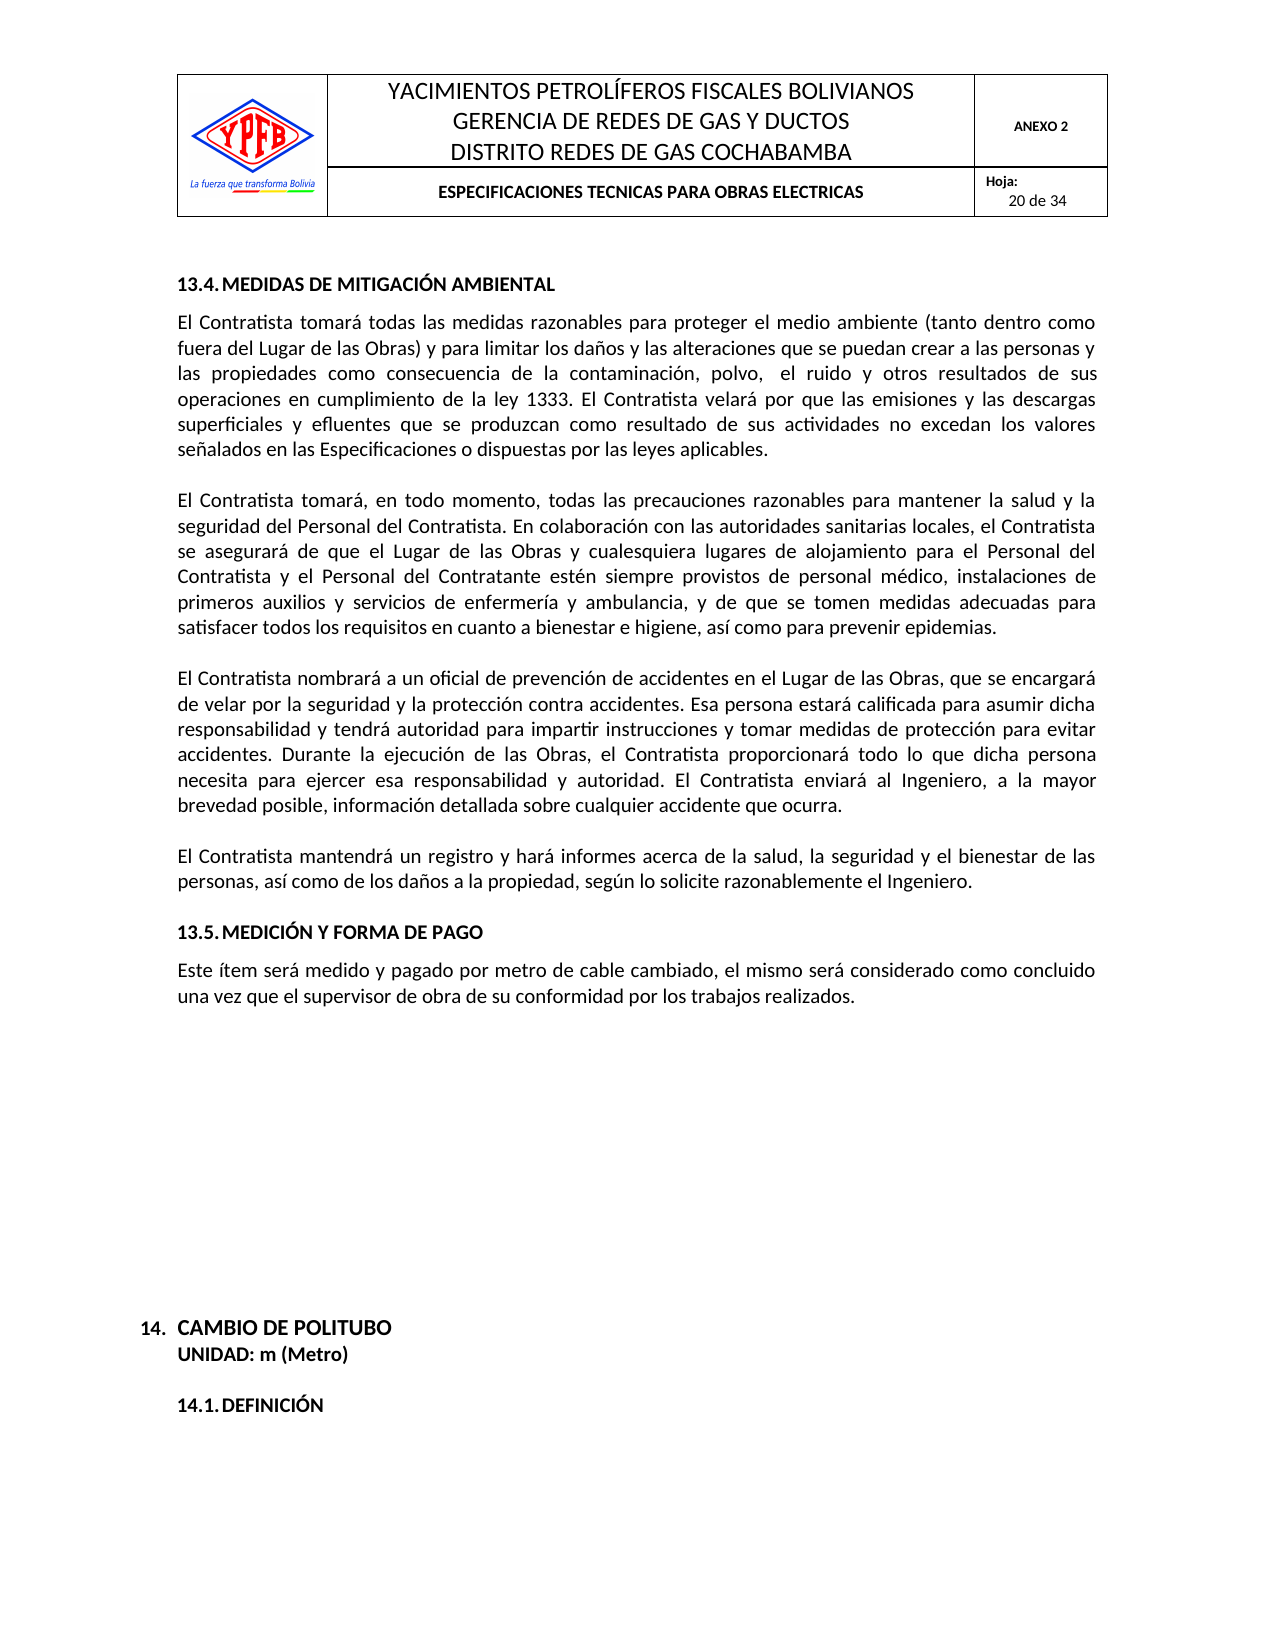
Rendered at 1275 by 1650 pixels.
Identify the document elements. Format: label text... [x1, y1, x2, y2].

text El Contratista tomará todas las medidas razonables para proteger el medio ambiente (tanto dentro como fuera del Lugar de las Obras) y para limitar los daños y las alteraciones que se puedan crear a las personas y las propiedades como consecuencia de la contaminación, polvo, el ruido y otros resultados de sus operaciones en cumplimiento de la ley 1333. El Contratista velará por que las emisiones y las descargas superficiales y efluentes que se produzcan como resultado de sus actividades no excedan los valores señalados en las Especificaciones o dispuestas por las leyes aplicables. [177, 309, 1098, 462]
text El Contratista mantendrá un registro y hará informes acerca de la salud, la seguridad y el bienestar de las personas, así como de los daños a la propiedad, según lo solicite razonablemente el Ingeniero. [177, 843, 1098, 894]
list MEDIDAS DE MITIGACIÓN AMBIENTAL [177, 271, 1098, 297]
list MEDICIÓN Y FORMA DE PAGO [177, 919, 1098, 945]
list DEFINICIÓN [177, 1392, 1098, 1418]
text Este ítem será medido y pagado por metro de cable cambiado, el mismo será considerado como concluido una vez que el supervisor de obra de su conformidad por los trabajos realizados. [177, 958, 1098, 1008]
list CAMBIO DE POLITUBO [140, 1313, 1098, 1341]
text El Contratista tomará, en todo momento, todas las precauciones razonables para mantener la salud y la seguridad del Personal del Contratista. En colaboración con las autoridades sanitarias locales, el Contratista se asegurará de que el Lugar de las Obras y cualesquiera lugares de alojamiento para el Personal del Contratista y el Personal del Contratante estén siempre provistos de personal médico, instalaciones de primeros auxilios y servicios de enfermería y ambulancia, y de que se tomen medidas adecuadas para satisfacer todos los requisitos en cuanto a bienestar e higiene, así como para prevenir epidemias. [177, 487, 1098, 640]
text El Contratista nombrará a un oficial de prevención de accidentes en el Lugar de las Obras, que se encargará de velar por la seguridad y la protección contra accidentes. Esa persona estará calificada para asumir dicha responsabilidad y tendrá autoridad para impartir instrucciones y tomar medidas de protección para evitar accidentes. Durante la ejecución de las Obras, el Contratista proporcionará todo lo que dicha persona necesita para ejercer esa responsabilidad y autoridad. El Contratista enviará al Ingeniero, a la mayor brevedad posible, información detallada sobre cualquier accidente que ocurra. [177, 665, 1098, 818]
text UNIDAD: m (Metro) [177, 1341, 1098, 1367]
picture [188, 93, 316, 198]
